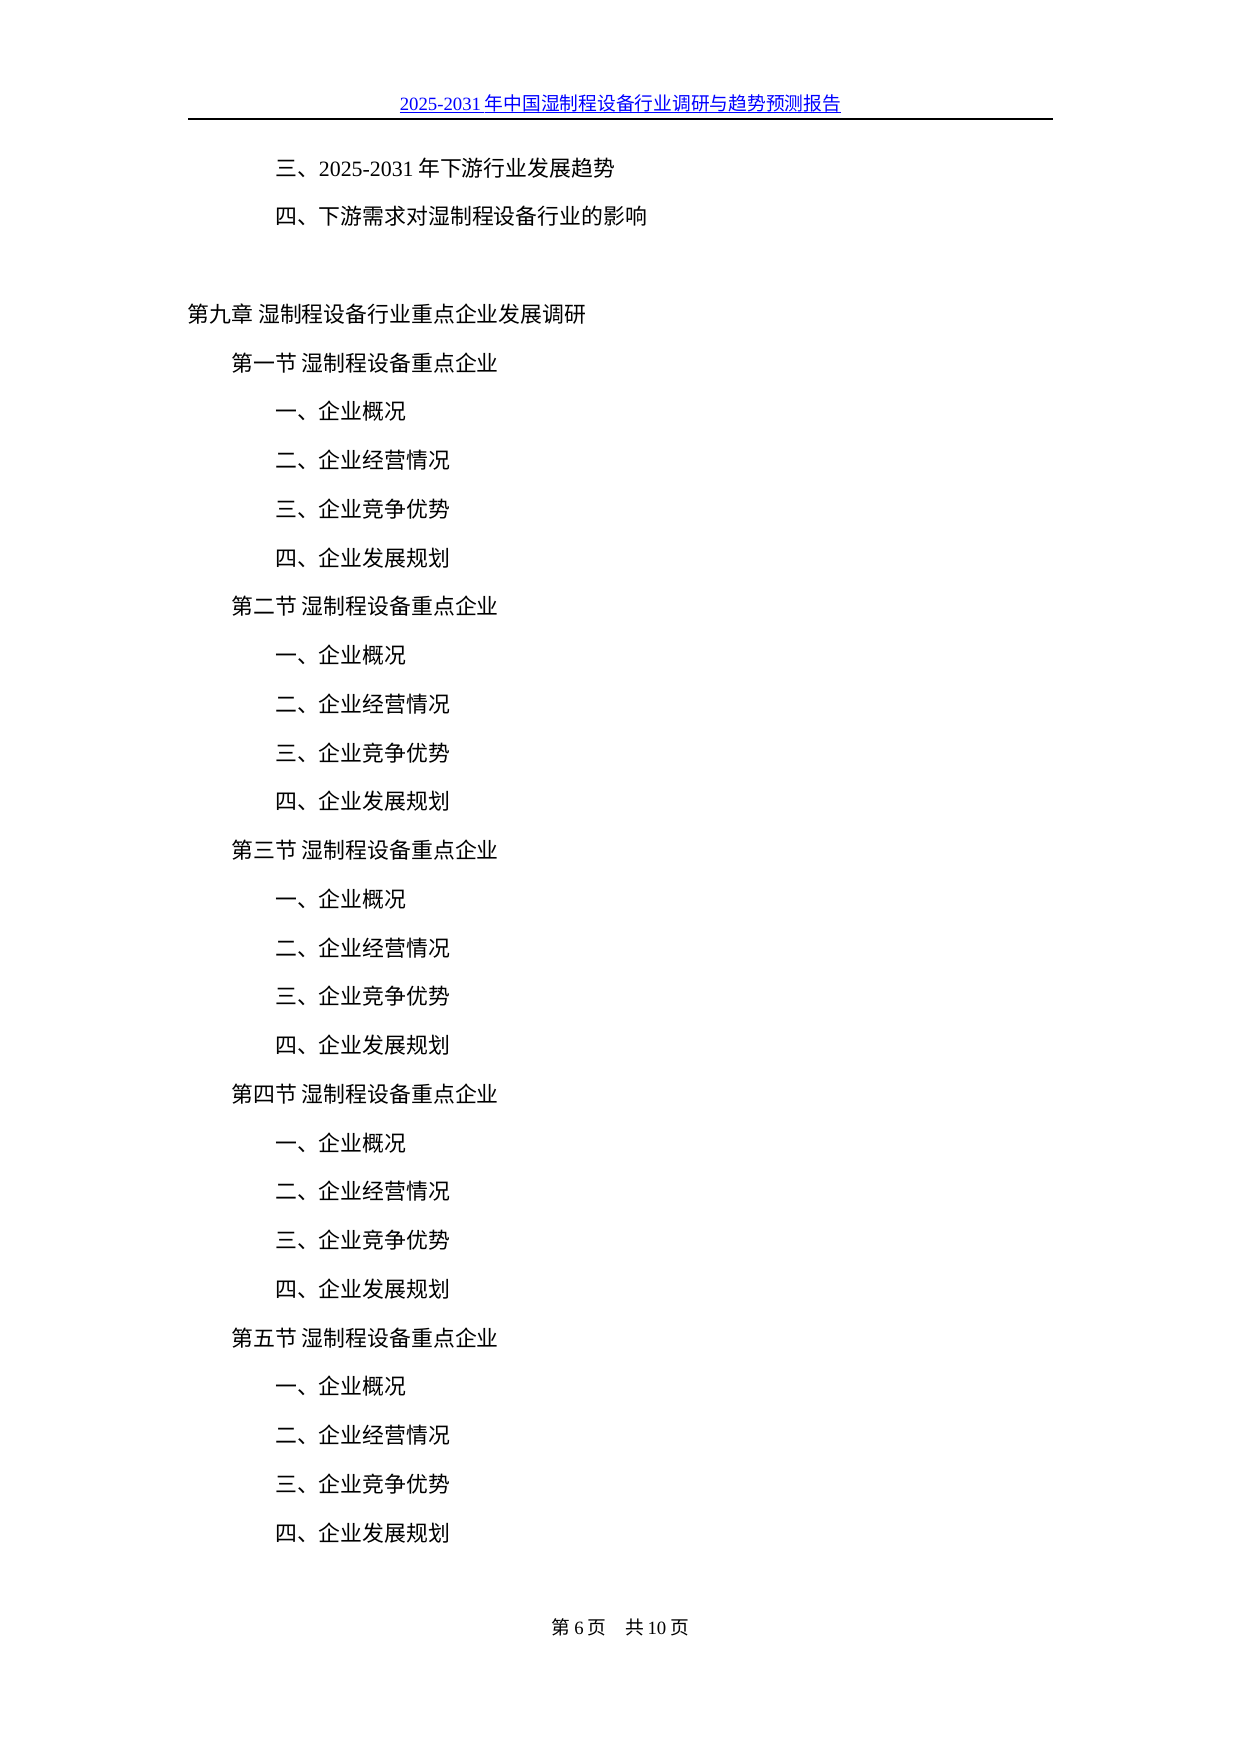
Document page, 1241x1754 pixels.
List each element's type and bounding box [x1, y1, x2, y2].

text [187, 150, 1053, 1548]
